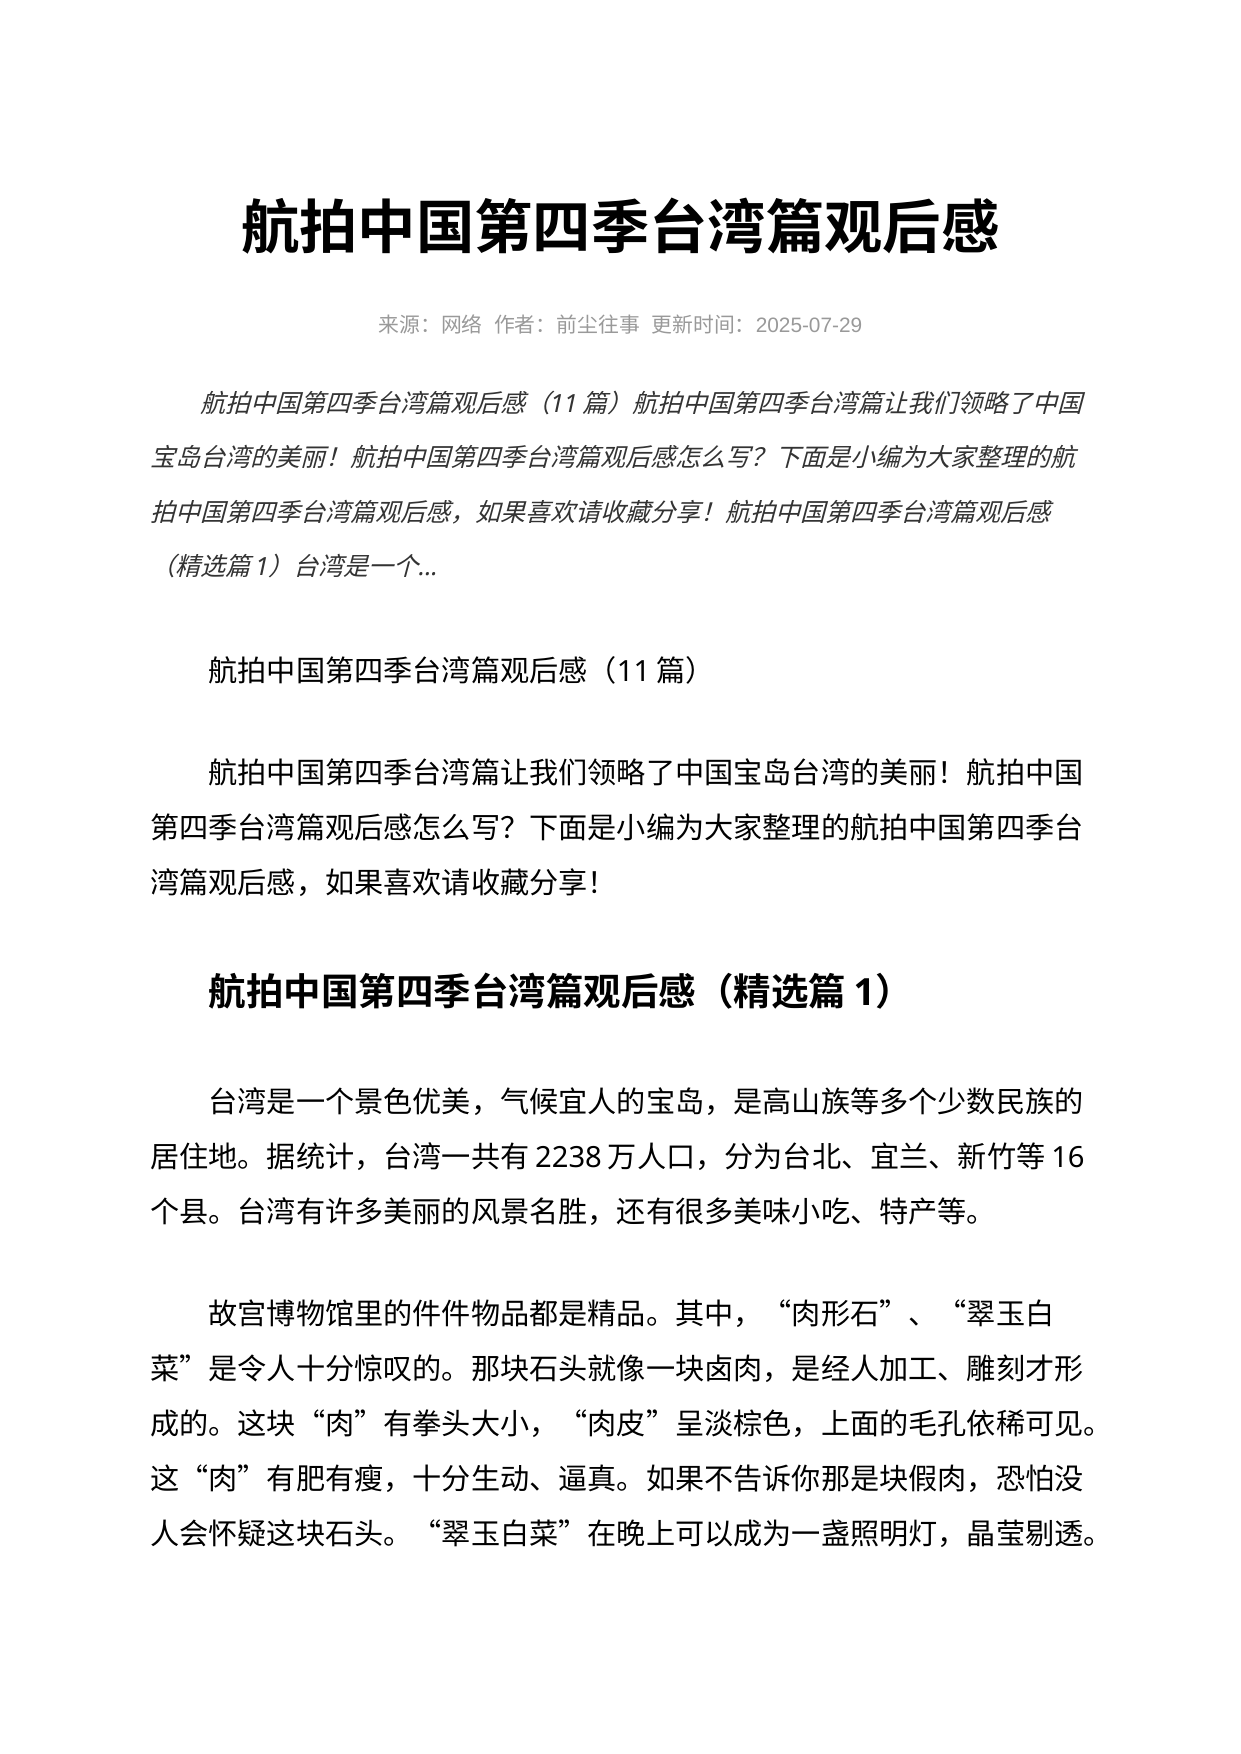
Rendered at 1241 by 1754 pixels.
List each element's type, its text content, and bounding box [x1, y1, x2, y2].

text 航拍中国第四季台湾篇观后感（11篇） [150, 648, 1090, 690]
text 故宫博物馆里的件件物品都是精品。其中，“肉形石”、“翠玉白菜”是令人十分惊叹的。那块石头就像一块卤肉，是经人加工、雕刻才形成的。这块“肉”有拳头大小，“肉皮”呈淡棕色，上面的毛孔依稀可见。这“肉”有肥有瘦，十分生动、逼真。如果不告诉你那是块假肉，恐怕没人会怀疑这块石头。“翠玉白菜”在晚上可以成为一盏照明灯，晶莹剔透。 [150, 1291, 1090, 1552]
text 航拍中国第四季台湾篇让我们领略了中国宝岛台湾的美丽！航拍中国第四季台湾篇观后感怎么写？下面是小编为大家整理的航拍中国第四季台湾篇观后感，如果喜欢请收藏分享！ [150, 750, 1090, 902]
subtitle 航拍中国第四季台湾篇观后感 [150, 181, 1090, 266]
text 台湾是一个景色优美，气候宜人的宝岛，是高山族等多个少数民族的居住地。据统计，台湾一共有2238万人口，分为台北、宜兰、新竹等16个县。台湾有许多美丽的风景名胜，还有很多美味小吃、特产等。 [150, 1079, 1090, 1231]
text 航拍中国第四季台湾篇观后感（11篇）航拍中国第四季台湾篇让我们领略了中国宝岛台湾的美丽！航拍中国第四季台湾篇观后感怎么写？下面是小编为大家整理的航拍中国第四季台湾篇观后感，如果喜欢请收藏分享！航拍中国第四季台湾篇观后感（精选篇1）台湾是一个... [150, 383, 1090, 583]
text 来源：网络 作者：前尘往事 更新时间：2025-07-29 [150, 313, 1090, 337]
text 航拍中国第四季台湾篇观后感（精选篇1） [150, 961, 1090, 1016]
